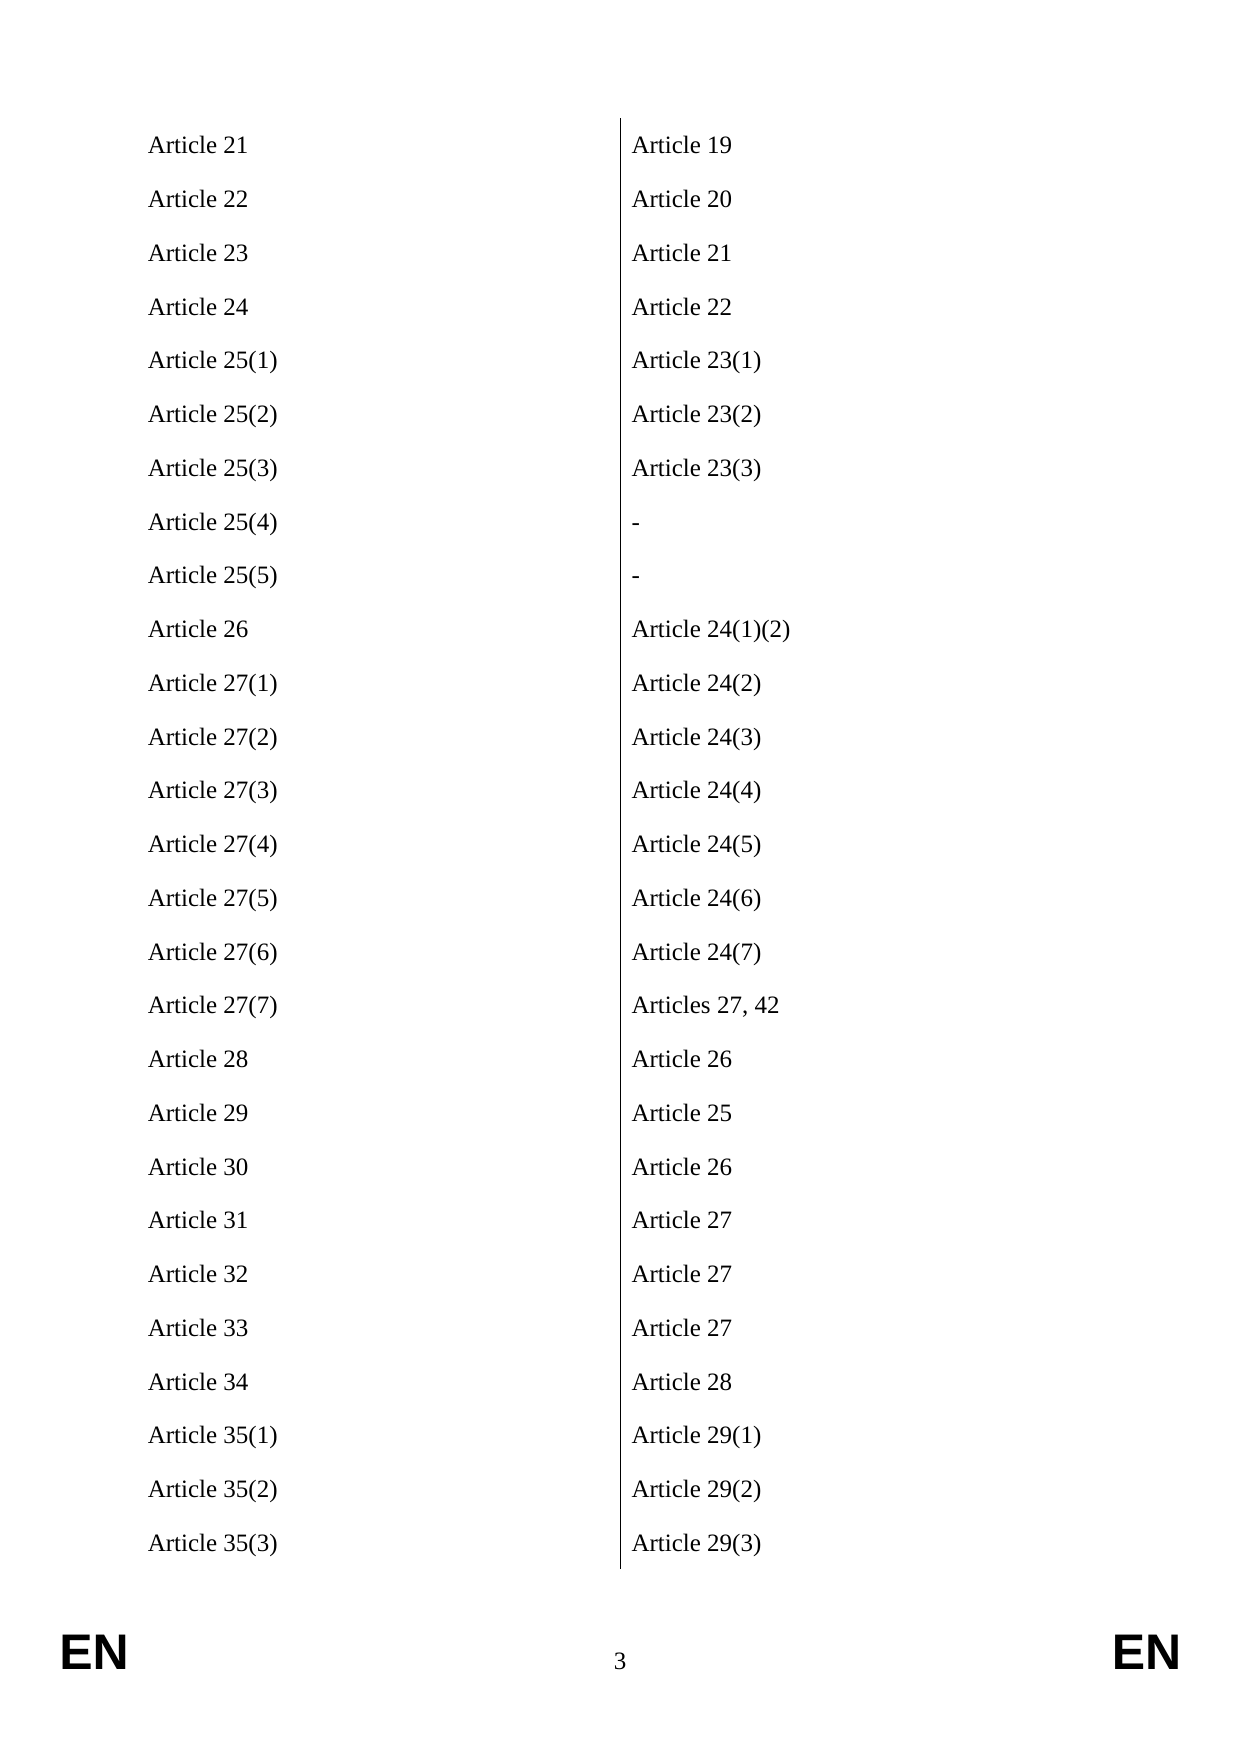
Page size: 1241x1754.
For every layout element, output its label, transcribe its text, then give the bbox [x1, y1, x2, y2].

table_cell Article 35(1) [136, 1408, 620, 1462]
table_cell Article 28 [621, 1354, 1104, 1408]
table_cell Article 27(7) [136, 978, 620, 1032]
table_cell Article 24 [136, 279, 620, 333]
table_cell Article 27(4) [136, 817, 620, 871]
table_cell Article 24(1)(2) [621, 602, 1104, 656]
table_cell Article 24(5) [621, 817, 1104, 871]
table_cell Article 25(5) [136, 548, 620, 602]
table_cell Article 34 [136, 1354, 620, 1408]
table_cell Article 24(7) [621, 924, 1104, 978]
table_cell Article 19 [621, 118, 1104, 172]
table_cell Article 26 [621, 1032, 1104, 1086]
table_cell Article 26 [621, 1139, 1104, 1193]
table_cell Article 27 [621, 1247, 1104, 1301]
table_cell Article 21 [136, 118, 620, 172]
table_cell Article 27(1) [136, 656, 620, 709]
table_cell Article 22 [621, 279, 1104, 333]
table_cell - [621, 548, 1104, 602]
table_cell Article 23(3) [621, 441, 1104, 494]
table_cell Article 33 [136, 1301, 620, 1354]
table_cell Article 32 [136, 1247, 620, 1301]
table_cell Article 26 [136, 602, 620, 656]
table_cell Article 27(3) [136, 763, 620, 817]
table_cell Article 25(3) [136, 441, 620, 494]
table_cell Article 24(4) [621, 763, 1104, 817]
table_cell Article 27(6) [136, 924, 620, 978]
table_cell Article 24(6) [621, 871, 1104, 924]
table_cell Article 28 [136, 1032, 620, 1086]
table_cell Article 25(2) [136, 387, 620, 441]
table_cell Article 25(4) [136, 494, 620, 548]
table_cell Article 29(3) [621, 1516, 1104, 1569]
table_cell Article 23(1) [621, 333, 1104, 387]
table_cell Articles 27, 42 [621, 978, 1104, 1032]
table_cell Article 23(2) [621, 387, 1104, 441]
table_cell Article 30 [136, 1139, 620, 1193]
table_cell Article 27(2) [136, 709, 620, 763]
table_cell Article 20 [621, 172, 1104, 226]
table_cell Article 24(3) [621, 709, 1104, 763]
table_cell Article 29(1) [621, 1408, 1104, 1462]
table_cell Article 31 [136, 1193, 620, 1247]
table_cell Article 25(1) [136, 333, 620, 387]
table_cell - [621, 494, 1104, 548]
table_cell Article 22 [136, 172, 620, 226]
table_cell Article 27 [621, 1301, 1104, 1354]
table_cell Article 35(3) [136, 1516, 620, 1569]
table_cell Article 35(2) [136, 1462, 620, 1516]
table_cell Article 29 [136, 1086, 620, 1139]
table_cell Article 29(2) [621, 1462, 1104, 1516]
table_cell Article 27(5) [136, 871, 620, 924]
table_cell Article 24(2) [621, 656, 1104, 709]
table_cell Article 23 [136, 226, 620, 279]
table_cell Article 27 [621, 1193, 1104, 1247]
table_cell Article 25 [621, 1086, 1104, 1139]
table_cell Article 21 [621, 226, 1104, 279]
